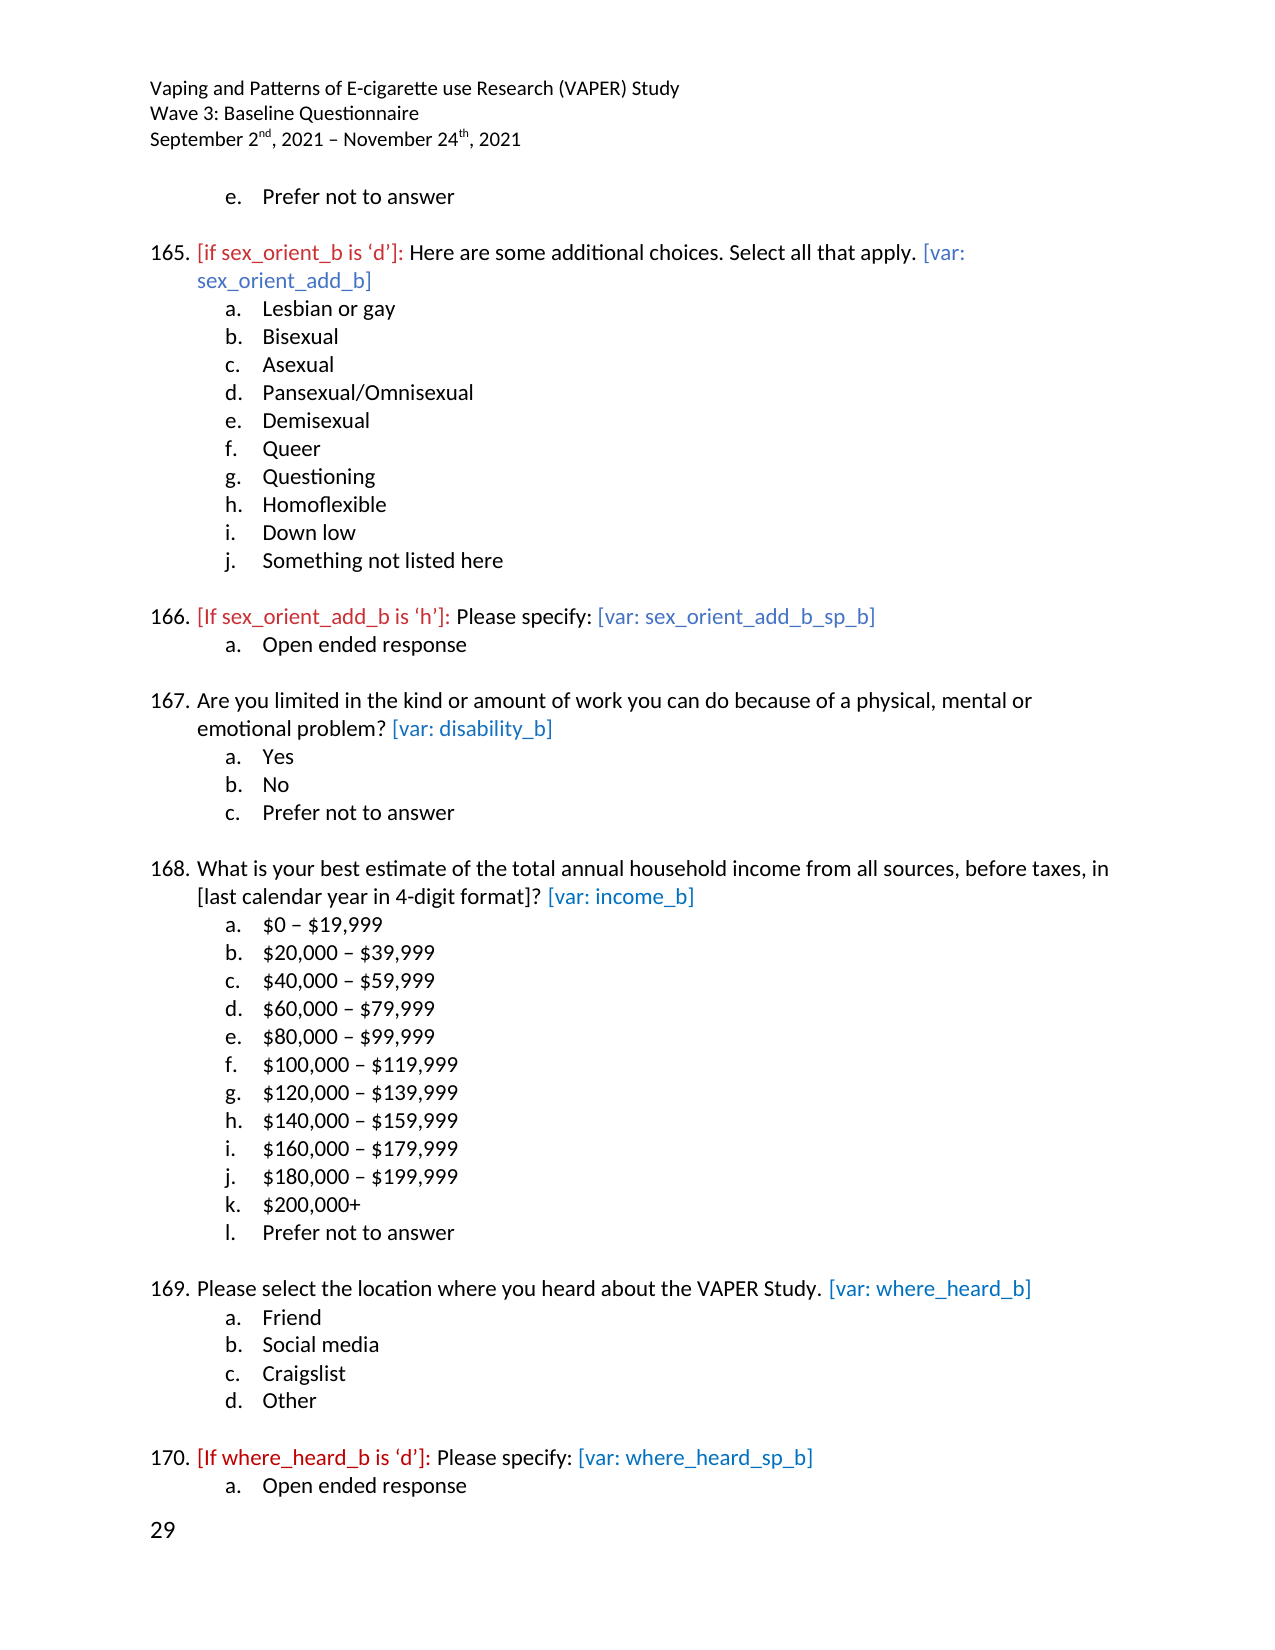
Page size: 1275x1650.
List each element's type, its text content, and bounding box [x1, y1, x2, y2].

list Other [225, 1387, 1125, 1415]
list $0 – $19,999 [225, 910, 1125, 938]
list $60,000 – $79,999 [225, 994, 1125, 1022]
list [If sex_orient_add_b is ‘h’]: Please specify: [var: sex_orient_add_b_sp_b] [150, 602, 1125, 630]
list $160,000 – $179,999 [225, 1134, 1125, 1162]
list Prefer not to answer [225, 182, 1125, 210]
list Open ended response [225, 630, 1125, 658]
list Asexual [225, 350, 1125, 378]
list Are you limited in the kind or amount of work you can do because of a physical, mental or emotional problem? [var: disability_b] [150, 686, 1125, 742]
list $200,000+ [225, 1191, 1125, 1218]
list Prefer not to answer [225, 1218, 1125, 1247]
list Please select the location where you heard about the VAPER Study. [var: where_heard_b] [150, 1274, 1125, 1303]
list $120,000 – $139,999 [225, 1078, 1125, 1106]
list What is your best estimate of the total annual household income from all sources, before taxes, in [last calendar year in 4-digit format]? [var: income_b] [150, 854, 1125, 910]
list No [225, 770, 1125, 798]
list [if sex_orient_b is ‘d’]: Here are some additional choices. Select all that apply. [var: sex_orient_add_b] [150, 238, 1125, 294]
list Something not listed here [225, 546, 1125, 574]
list Social media [225, 1331, 1125, 1359]
list Friend [225, 1303, 1125, 1331]
list Homoflexible [225, 490, 1125, 518]
list [If where_heard_b is ‘d’]: Please specify: [var: where_heard_sp_b] [150, 1443, 1125, 1471]
list $80,000 – $99,999 [225, 1022, 1125, 1050]
list Demisexual [225, 406, 1125, 434]
list Open ended response [225, 1471, 1125, 1499]
list Craigslist [225, 1359, 1125, 1387]
list $140,000 – $159,999 [225, 1106, 1125, 1134]
list Lesbian or gay [225, 294, 1125, 322]
list Pansexual/Omnisexual [225, 378, 1125, 406]
list Questioning [225, 462, 1125, 490]
list $20,000 – $39,999 [225, 938, 1125, 966]
list $40,000 – $59,999 [225, 966, 1125, 994]
list $180,000 – $199,999 [225, 1162, 1125, 1191]
list Yes [225, 742, 1125, 770]
list $100,000 – $119,999 [225, 1050, 1125, 1078]
list Queer [225, 434, 1125, 462]
list Prefer not to answer [225, 798, 1125, 826]
list Bisexual [225, 322, 1125, 350]
list Down low [225, 518, 1125, 546]
